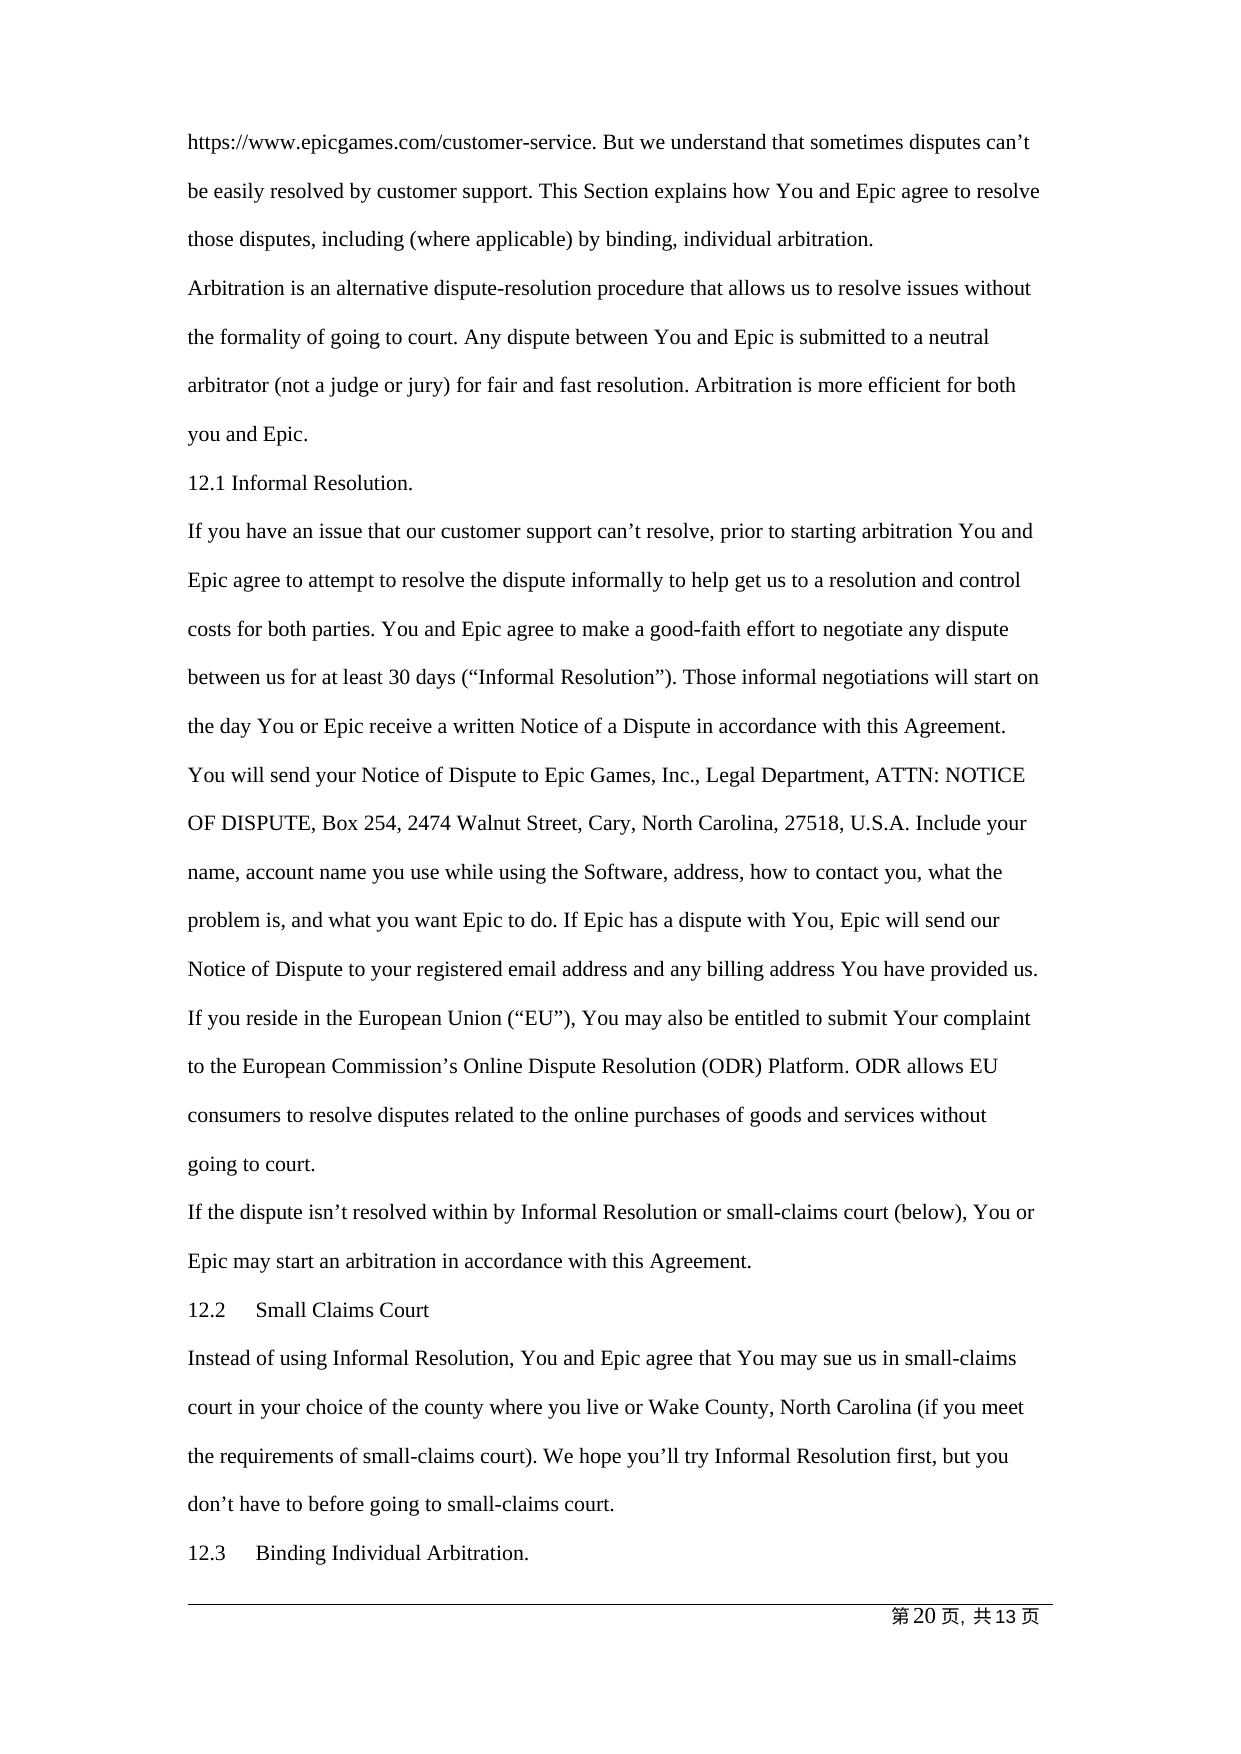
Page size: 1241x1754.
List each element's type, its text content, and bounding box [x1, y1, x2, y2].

text Instead of using Informal Resolution, You and Epic agree that You may sue us in small-claims court in your choice of the county where you live or Wake County, North Carolina (if you meet the requirements of small-claims court). We hope you’ll try Informal Resolution first, but you don’t have to before going to small-claims court. [187, 1345, 1042, 1516]
text 12.2 Small Claims Court [187, 1297, 1042, 1322]
text Arbitration is an alternative dispute-resolution procedure that allows us to resolve issues without the formality of going to court. Any dispute between You and Epic is submitted to a neutral arbitrator (not a judge or jury) for fair and fast resolution. Arbitration is more efficient for both you and Epic. [187, 275, 1042, 446]
text 12.1 Informal Resolution. [187, 470, 1042, 495]
text If the dispute isn’t resolved within by Informal Resolution or small-claims court (below), You or Epic may start an arbitration in accordance with this Agreement. [187, 1199, 1042, 1273]
text You will send your Notice of Dispute to Epic Games, Inc., Legal Department, ATTN: NOTICE OF DISPUTE, Box 254, 2474 Walnut Street, Cary, North Carolina, 27518, U.S.A. Include your name, account name you use while using the Software, address, how to contact you, what the problem is, and what you want Epic to do. If Epic has a dispute with You, Epic will send our Notice of Dispute to your registered email address and any billing address You have provided us. [187, 762, 1042, 981]
text If you reside in the European Union (“EU”), You may also be entitled to submit Your complaint to the European Commission’s Online Dispute Resolution (ODR) Platform. ODR allows EU consumers to resolve disputes related to the online purchases of goods and services without going to court. [187, 1005, 1042, 1176]
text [187, 129, 1042, 252]
text If you have an issue that our customer support can’t resolve, prior to starting arbitration You and Epic agree to attempt to resolve the dispute informally to help get us to a resolution and control costs for both parties. You and Epic agree to make a good-faith effort to negotiate any dispute between us for at least 30 days (“Informal Resolution”). Those informal negotiations will start on the day You or Epic receive a written Notice of a Dispute in accordance with this Agreement. [187, 518, 1042, 738]
text 12.3 Binding Individual Arbitration. [187, 1540, 1042, 1565]
